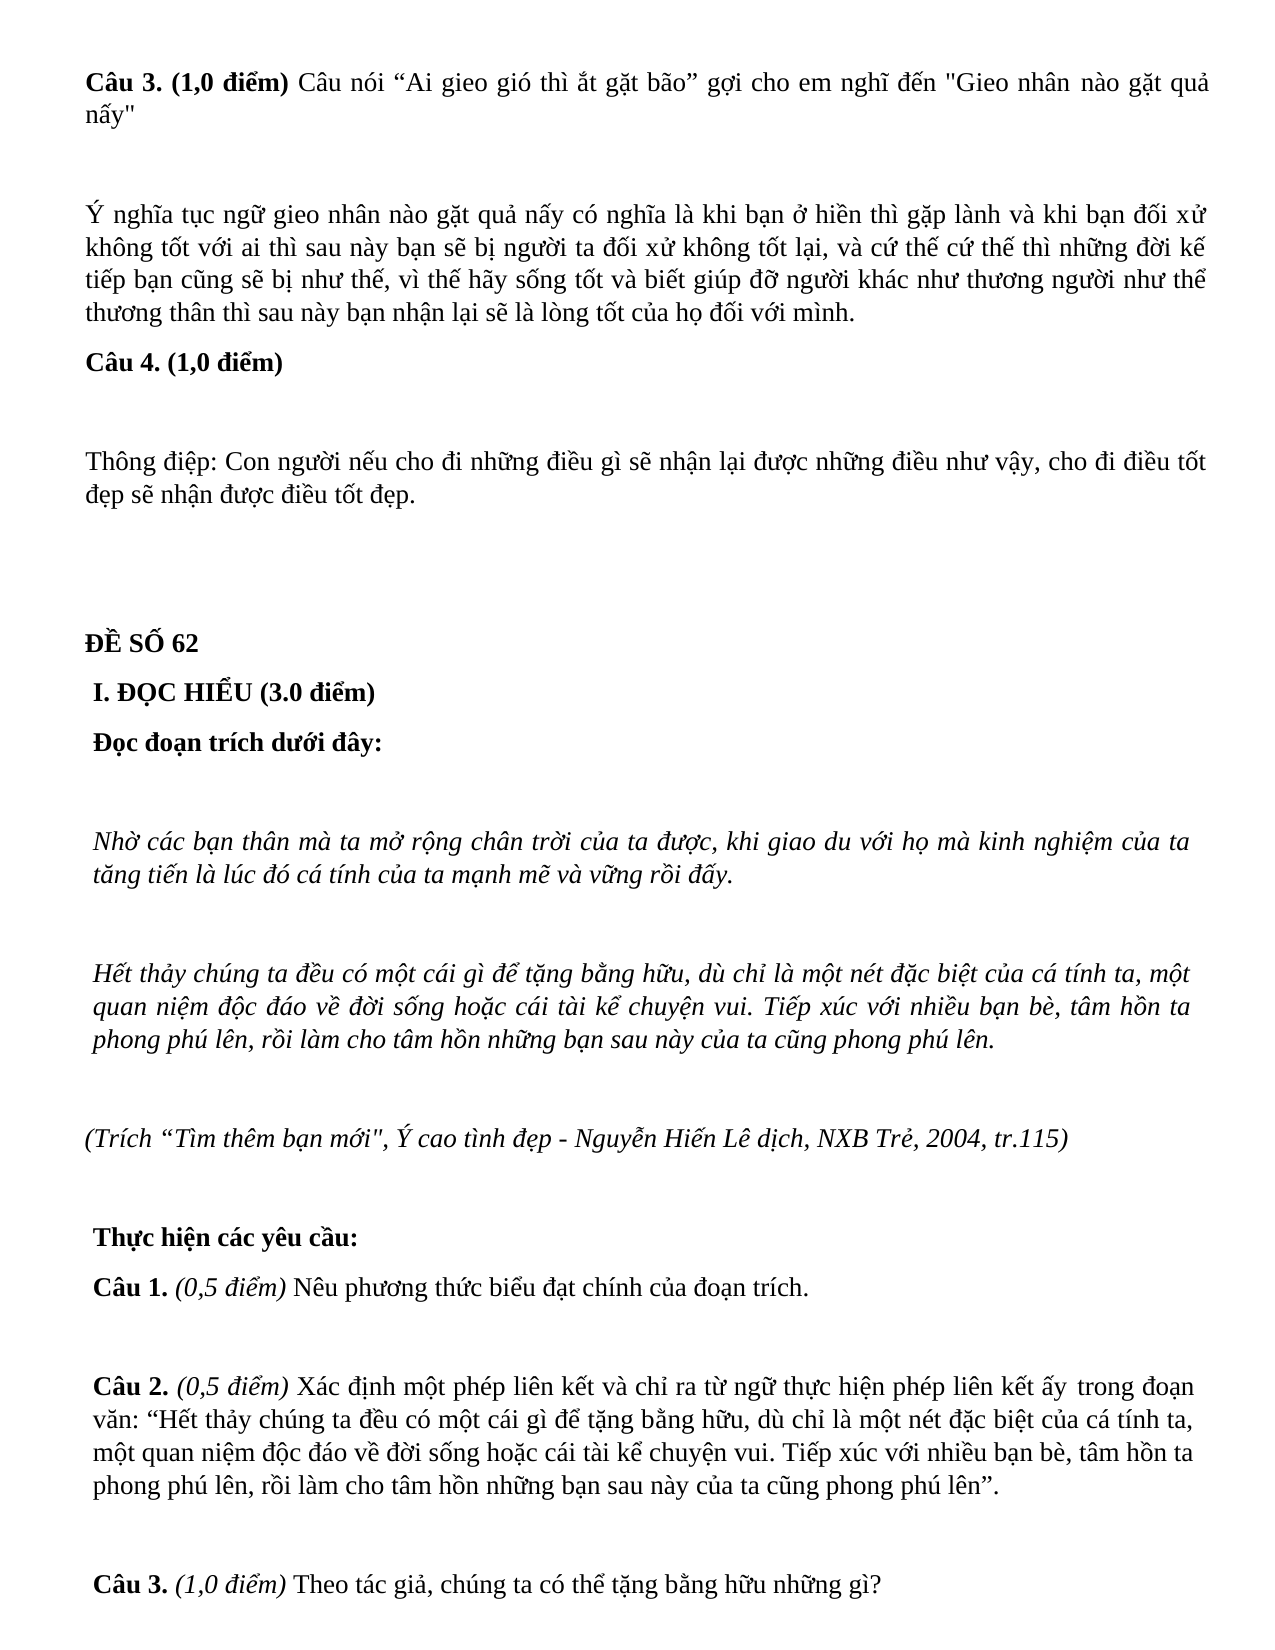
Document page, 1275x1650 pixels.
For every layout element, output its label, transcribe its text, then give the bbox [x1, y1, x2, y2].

text Nhờ các bạn thân mà ta mở rộng chân trời của ta được, khi giao du với họ mà kinh nghiệm của ta tăng tiến là lúc đó cá tính của ta mạnh mẽ và vững rồi đấy. [93, 825, 1195, 889]
text Câu 3. (1,0 điểm) Câu nói “Ai gieo gió thì ắt gặt bão” gợi cho em nghĩ đến "Gieo nhân nào gặt quả nấy" [85, 66, 1209, 130]
text Thực hiện các yêu cầu: [93, 1221, 1209, 1253]
text (Trích “Tìm thêm bạn mới", Ý cao tình đẹp - Nguyễn Hiến Lê dịch, NXB Trẻ, 2004, tr.115) [84, 1122, 1195, 1153]
text Câu 4. (1,0 điểm) [85, 346, 1209, 377]
text Đọc đoạn trích dưới đây: [93, 726, 1209, 757]
text Hết thảy chúng ta đều có một cái gì để tặng bằng hữu, dù chỉ là một nét đặc biệt của cá tính ta, một quan niệm độc đáo về đời sống hoặc cái tài kể chuyện vui. Tiếp xúc với nhiều bạn bè, tâm hồn ta phong phú lên, rồi làm cho tâm hồn những bạn sau này của ta cũng phong phú lên. [93, 957, 1195, 1054]
text Câu 2. (0,5 điểm) Xác định một phép liên kết và chỉ ra từ ngữ thực hiện phép liên kết ấy trong đoạn văn: “Hết thảy chúng ta đều có một cái gì để tặng bằng hữu, dù chỉ là một nét đặc biệt của cá tính ta, một quan niệm độc đáo về đời sống hoặc cái tài kể chuyện vui. Tiếp xúc với nhiều bạn bè, tâm hồn ta phong phú lên, rồi làm cho tâm hồn những bạn sau này của ta cũng phong phú lên”. [93, 1370, 1195, 1500]
text Câu 1. (0,5 điểm) Nêu phương thức biểu đạt chính của đoạn trích. [93, 1271, 1209, 1302]
text Ý nghĩa tục ngữ gieo nhân nào gặt quả nấy có nghĩa là khi bạn ở hiền thì gặp lành và khi bạn đối xử không tốt với ai thì sau này bạn sẽ bị người ta đối xử không tốt lại, và cứ thế cứ thế thì những đời kế tiếp bạn cũng sẽ bị như thế, vì thế hãy sống tốt và biết giúp đỡ người khác như thương người như thể thương thân thì sau này bạn nhận lại sẽ là lòng tốt của họ đối với mình. [85, 198, 1207, 328]
text Thông điệp: Con người nếu cho đi những điều gì sẽ nhận lại được những điều như vậy, cho đi điều tốt đẹp sẽ nhận được điều tốt đẹp. [85, 445, 1207, 509]
text I. ĐỌC HIỂU (3.0 điểm) [93, 676, 1209, 708]
text Câu 3. (1,0 điểm) Theo tác giả, chúng ta có thể tặng bằng hữu những gì? [93, 1568, 1209, 1599]
text ĐỀ SỐ 62 [84, 627, 1209, 658]
